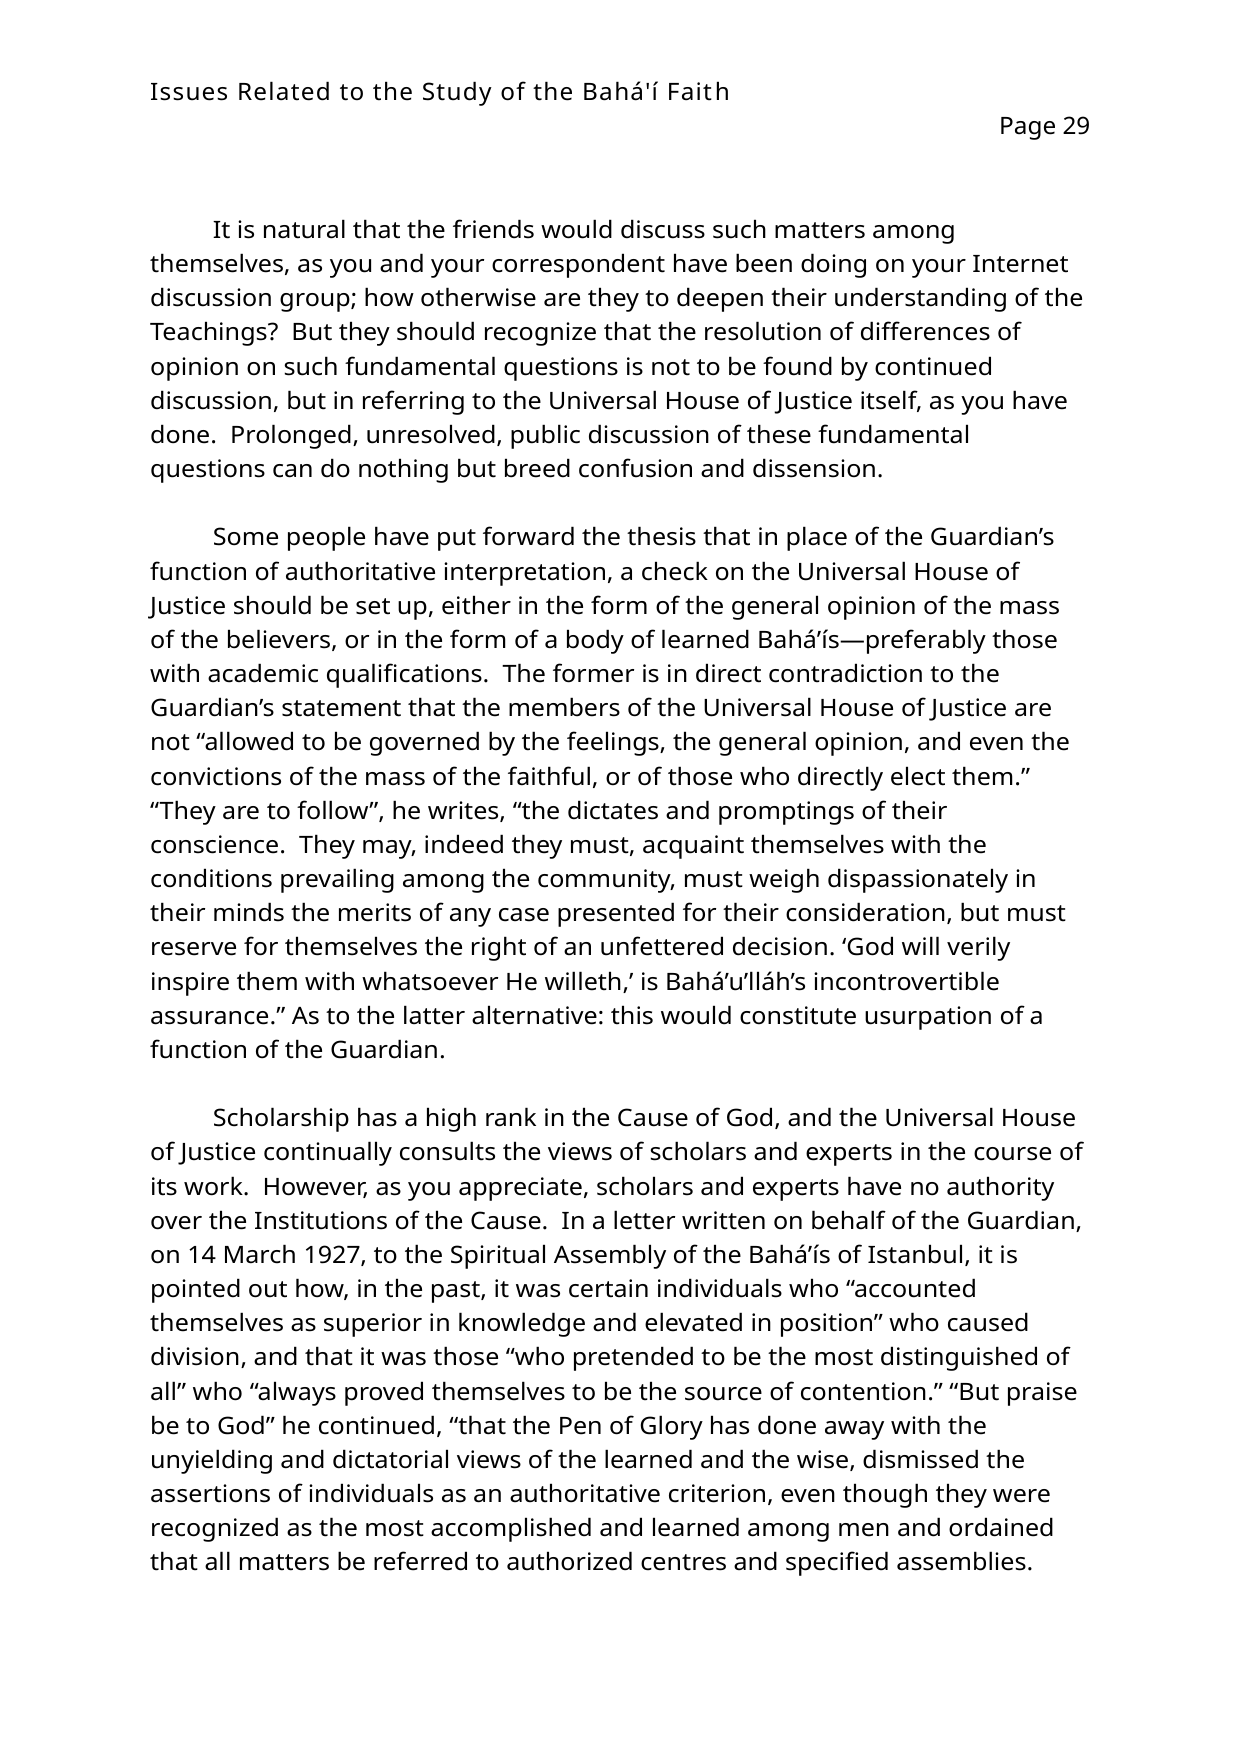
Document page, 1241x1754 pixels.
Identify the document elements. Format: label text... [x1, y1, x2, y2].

text It is natural that the friends would discuss such matters among themselves, as you and your correspondent have been doing on your Internet discussion group; how otherwise are they to deepen their understanding of the Teachings? But they should recognize that the resolution of differences of opinion on such fundamental questions is not to be found by continued discussion, but in referring to the Universal House of Justice itself, as you have done. Prolonged, unresolved, public discussion of these fundamental questions can do nothing but breed confusion and dissension. [150, 213, 1090, 484]
text Some people have put forward the thesis that in place of the Guardian’s function of authoritative interpretation, a check on the Universal House of Justice should be set up, either in the form of the general opinion of the mass of the believers, or in the form of a body of learned Bahá’ís—preferably those with academic qualifications. The former is in direct contradiction to the Guardian’s statement that the members of the Universal House of Justice are not “allowed to be governed by the feelings, the general opinion, and even the convictions of the mass of the faithful, or of those who directly elect them.” “They are to follow”, he writes, “the dictates and promptings of their conscience. They may, indeed they must, acquaint themselves with the conditions prevailing among the community, must weigh dispassionately in their minds the merits of any case presented for their consideration, but must reserve for themselves the right of an unfettered decision. ‘God will verily inspire them with whatsoever He willeth,’ is Bahá’u’lláh’s incontrovertible assurance.” As to the latter alternative: this would constitute usurpation of a function of the Guardian. [150, 520, 1090, 1065]
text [150, 1101, 1090, 1578]
